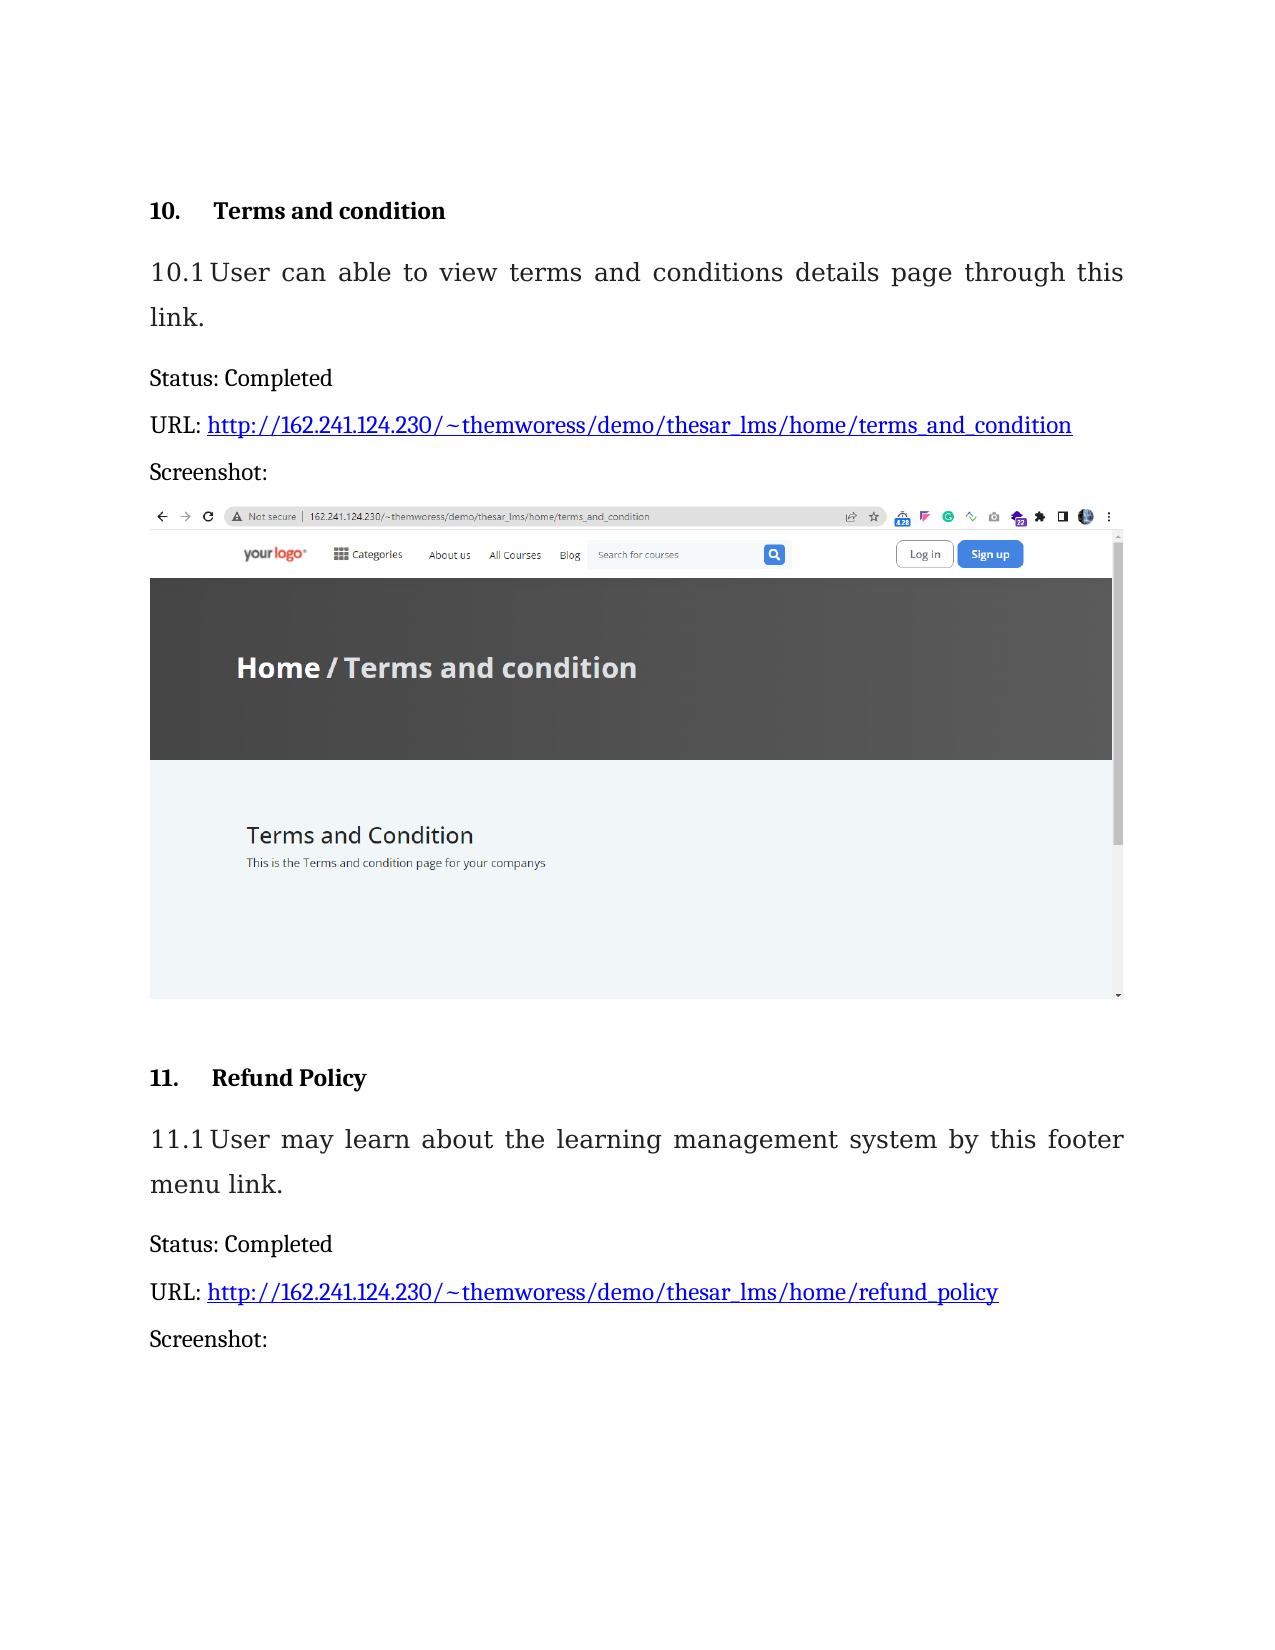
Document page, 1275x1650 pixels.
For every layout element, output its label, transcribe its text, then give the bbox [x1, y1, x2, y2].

text Status: Completed [150, 363, 1125, 392]
text 10. Terms and condition [150, 197, 1125, 226]
text Screenshot: [150, 458, 1125, 486]
picture [150, 504, 1124, 999]
text 11. Refund Policy [150, 1064, 1125, 1093]
text URL: http://162.241.124.230/~themworess/demo/thesar_lms/home/terms_and_condition [150, 411, 1125, 439]
list 11.1 User may learn about the learning management system by this footer menu link. [150, 1154, 1125, 1199]
list 10.1 User can able to view terms and conditions details page through this link. [150, 287, 1125, 332]
text Status: Completed [150, 1230, 1125, 1259]
text URL: http://162.241.124.230/~themworess/demo/thesar_lms/home/refund_policy [150, 1277, 1125, 1306]
text Screenshot: [150, 1324, 1125, 1353]
